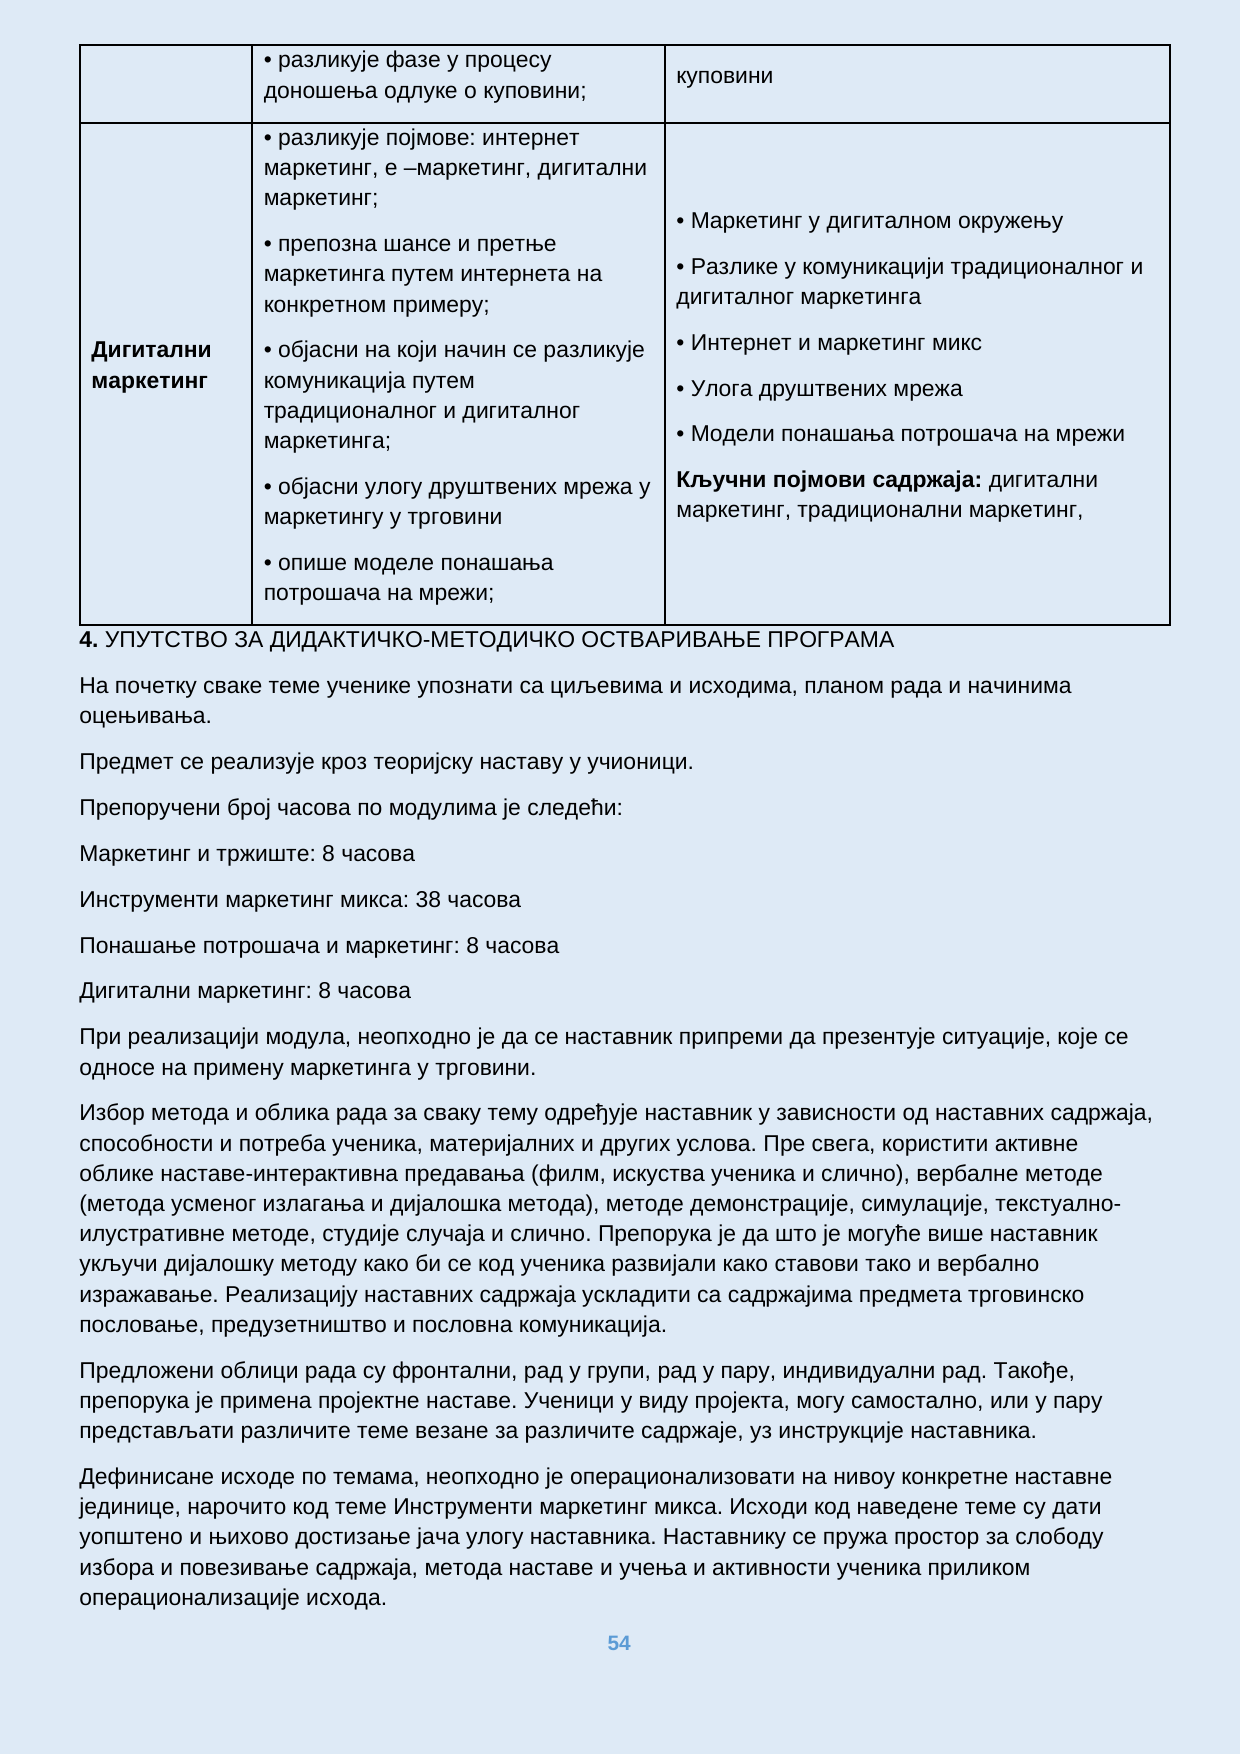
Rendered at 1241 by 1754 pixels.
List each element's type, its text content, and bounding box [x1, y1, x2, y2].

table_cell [666, 46, 1169, 122]
text Предмет се реализује кроз теоријску наставу у учионици. [79, 748, 1159, 775]
text На почетку сваке теме ученике упознати са циљевима и исходима, планом рада и начинима оцењивања. [79, 672, 1159, 729]
table_cell • Маркетинг у дигиталном окружењу • Разлике у комуникацији традиционалног и дигиталног маркетинга • Интернет и маркетинг микс • Улога друштвених мрежа • Модели понашања потрошача на мрежи Кључни појмови садржаја: дигитални маркетинг, традиционални маркетинг, [666, 124, 1169, 624]
text 4. УПУТСТВО ЗА ДИДАКТИЧКО-МЕТОДИЧКО ОСТВАРИВАЊЕ ПРОГРАМА [79, 626, 1159, 653]
table_cell Дигитални маркетинг [81, 124, 251, 624]
text Избор метода и облика рада за сваку тему одређује наставник у зависности од наставних садржаја, способности и потреба ученика, материјалних и других услова. Пре свега, користити активне облике наставе-интерактивна предавања (филм, искуства ученика и слично), вербалне методе (метода усменог излагања и дијалошка метода), методе демонстрације, симулације, текстуално-илустративне методе, студије случаја и слично. Препорука је да што је могуће више наставник укључи дијалошку методу како би се код ученика развијали како ставови тако и вербално изражавање. Реализацију наставних садржаја ускладити са садржајима предмета трговинско пословање, предузетништво и пословна комуникација. [79, 1099, 1159, 1337]
text Понашање потрошача и маркетинг: 8 часова [79, 932, 1159, 958]
table_cell • разликује појмове: интернет маркетинг, е –маркетинг, дигитални маркетинг; • препозна шансе и претње маркетинга путем интернета на конкретном примеру; • објасни на који начин се разликује комуникација путем традиционалног и дигиталног маркетинга; • објасни улогу друштвених мрежа у маркетингу у трговини • опише моделе понашања потрошача на мрежи; [253, 124, 664, 624]
text Предложени облици рада су фронтални, рад у групи, рад у пару, индивидуални рад. Такође, препорука је примена пројектне наставе. Ученици у виду пројекта, могу самостално, или у пару представљати различите теме везане за различите садржаје, уз инструкције наставника. [79, 1357, 1159, 1443]
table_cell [81, 46, 251, 122]
text Дигитални маркетинг: 8 часова [79, 977, 1159, 1004]
text При реализацији модула, неопходно је да се наставник припреми да презентује ситуације, које се односе на примену маркетинга у трговини. [79, 1023, 1159, 1080]
text Инструменти маркетинг микса: 38 часова [79, 886, 1159, 912]
text Препоручени број часова по модулима је следећи: [79, 794, 1159, 821]
text Маркетинг и тржиште: 8 часова [79, 840, 1159, 866]
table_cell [253, 46, 664, 122]
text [79, 1463, 1159, 1610]
